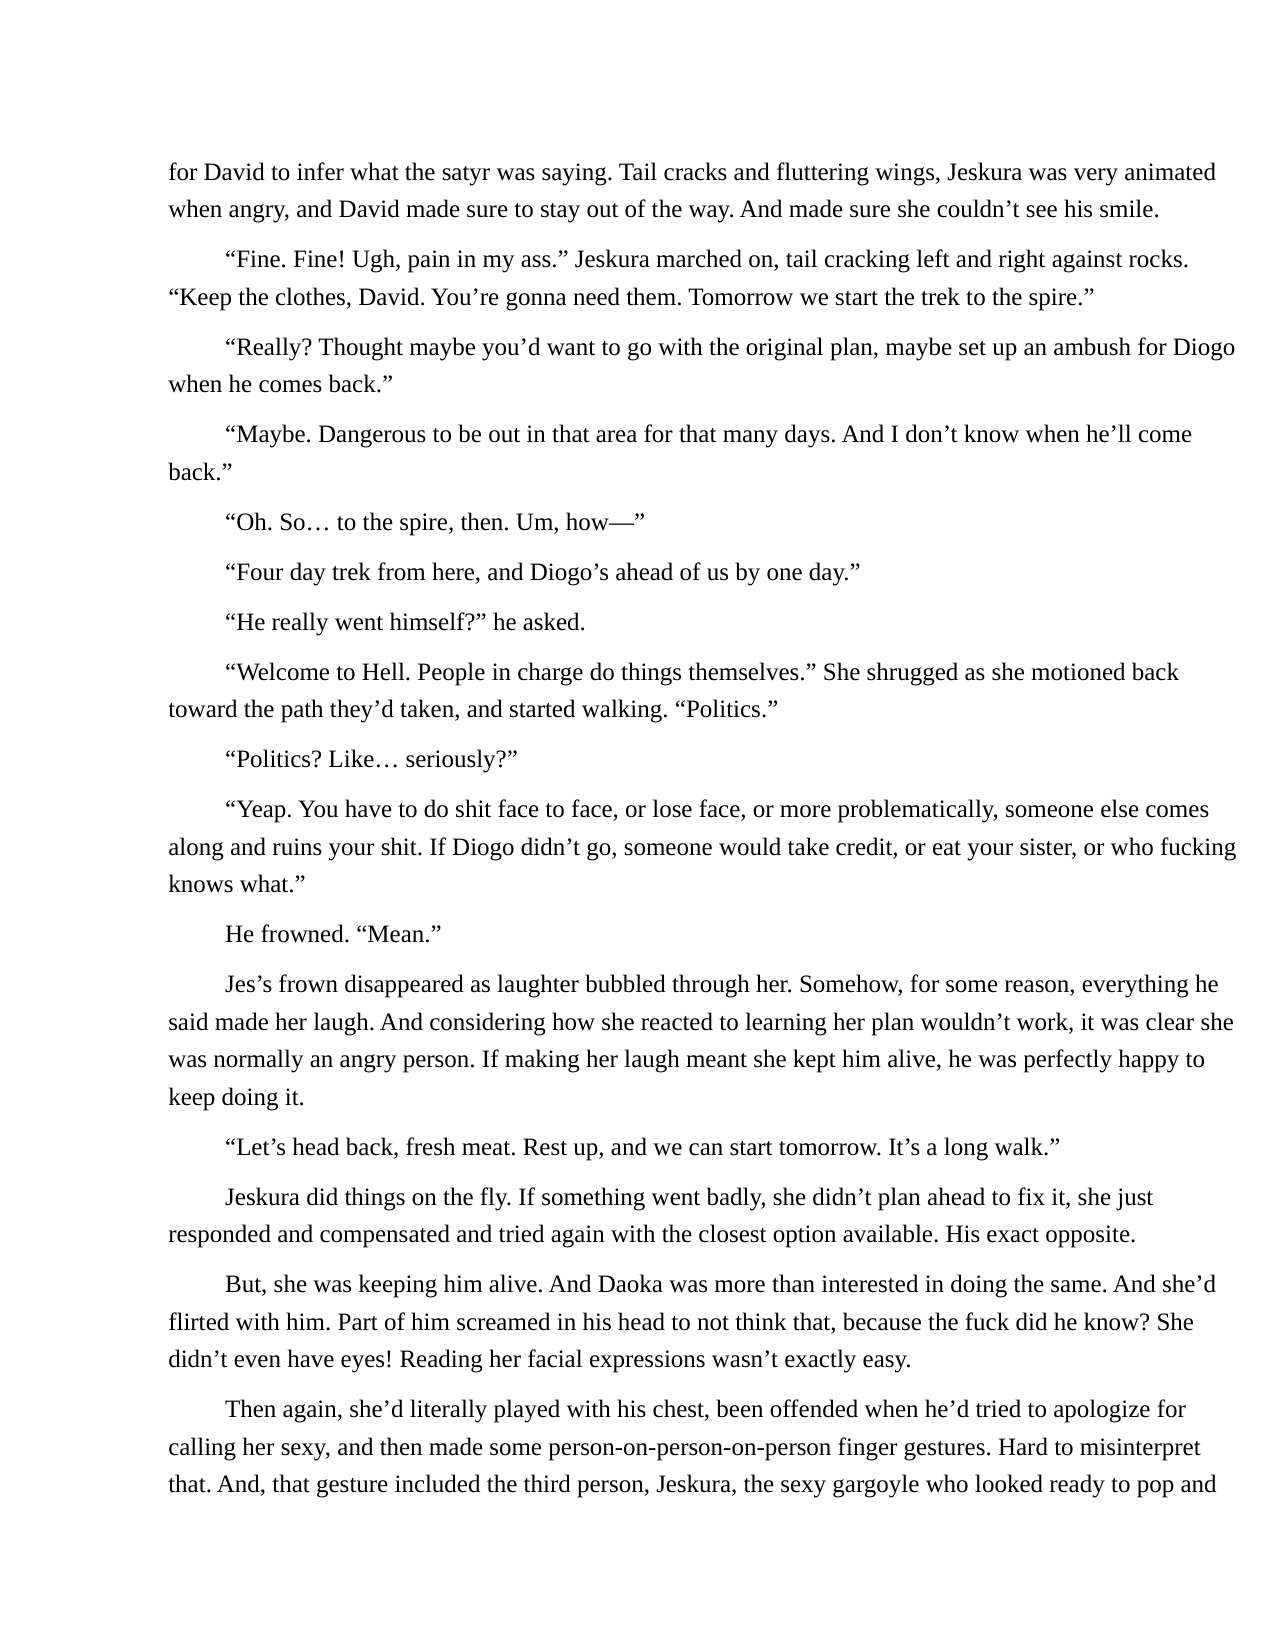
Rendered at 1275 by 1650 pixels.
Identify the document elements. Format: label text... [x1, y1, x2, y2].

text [168, 150, 1246, 225]
text Jeskura did things on the fly. If something went badly, she didn’t plan ahead to fix it, she just responded and compensated and tried again with the closest option available. His exact opposite. [168, 1175, 1246, 1250]
text “Really? Thought maybe you’d want to go with the original plan, maybe set up an ambush for Diogo when he comes back.” [168, 325, 1246, 400]
text “Welcome to Hell. People in charge do things themselves.” She shrugged as she motioned back toward the path they’d taken, and started walking. “Politics.” [168, 650, 1246, 725]
text “Maybe. Dangerous to be out in that area for that many days. And I don’t know when he’ll come back.” [168, 412, 1246, 487]
text He frowned. “Mean.” [168, 912, 1246, 950]
text But, she was keeping him alive. And Daoka was more than interested in doing the same. And she’d flirted with him. Part of him screamed in his head to not think that, because the fuck did he know? She didn’t even have eyes! Reading her facial expressions wasn’t exactly easy. [168, 1262, 1246, 1375]
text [168, 1387, 1246, 1500]
text “He really went himself?” he asked. [168, 600, 1246, 637]
text “Oh. So… to the spire, then. Um, how—” [168, 500, 1246, 537]
text “Let’s head back, fresh meat. Rest up, and we can start tomorrow. It’s a long walk.” [168, 1125, 1246, 1162]
text “Yeap. You have to do shit face to face, or lose face, or more problematically, someone else comes along and ruins your shit. If Diogo didn’t go, someone would take credit, or eat your sister, or who fucking knows what.” [168, 787, 1246, 900]
text “Politics? Like… seriously?” [168, 737, 1246, 775]
text Jes’s frown disappeared as laughter bubbled through her. Somehow, for some reason, everything he said made her laugh. And considering how she reacted to learning her plan wouldn’t work, it was clear she was normally an angry person. If making her laugh meant she kept him alive, he was perfectly happy to keep doing it. [168, 962, 1246, 1112]
text “Four day trek from here, and Diogo’s ahead of us by one day.” [168, 550, 1246, 587]
text “Fine. Fine! Ugh, pain in my ass.” Jeskura marched on, tail cracking left and right against rocks. “Keep the clothes, David. You’re gonna need them. Tomorrow we start the trek to the spire.” [168, 237, 1246, 312]
